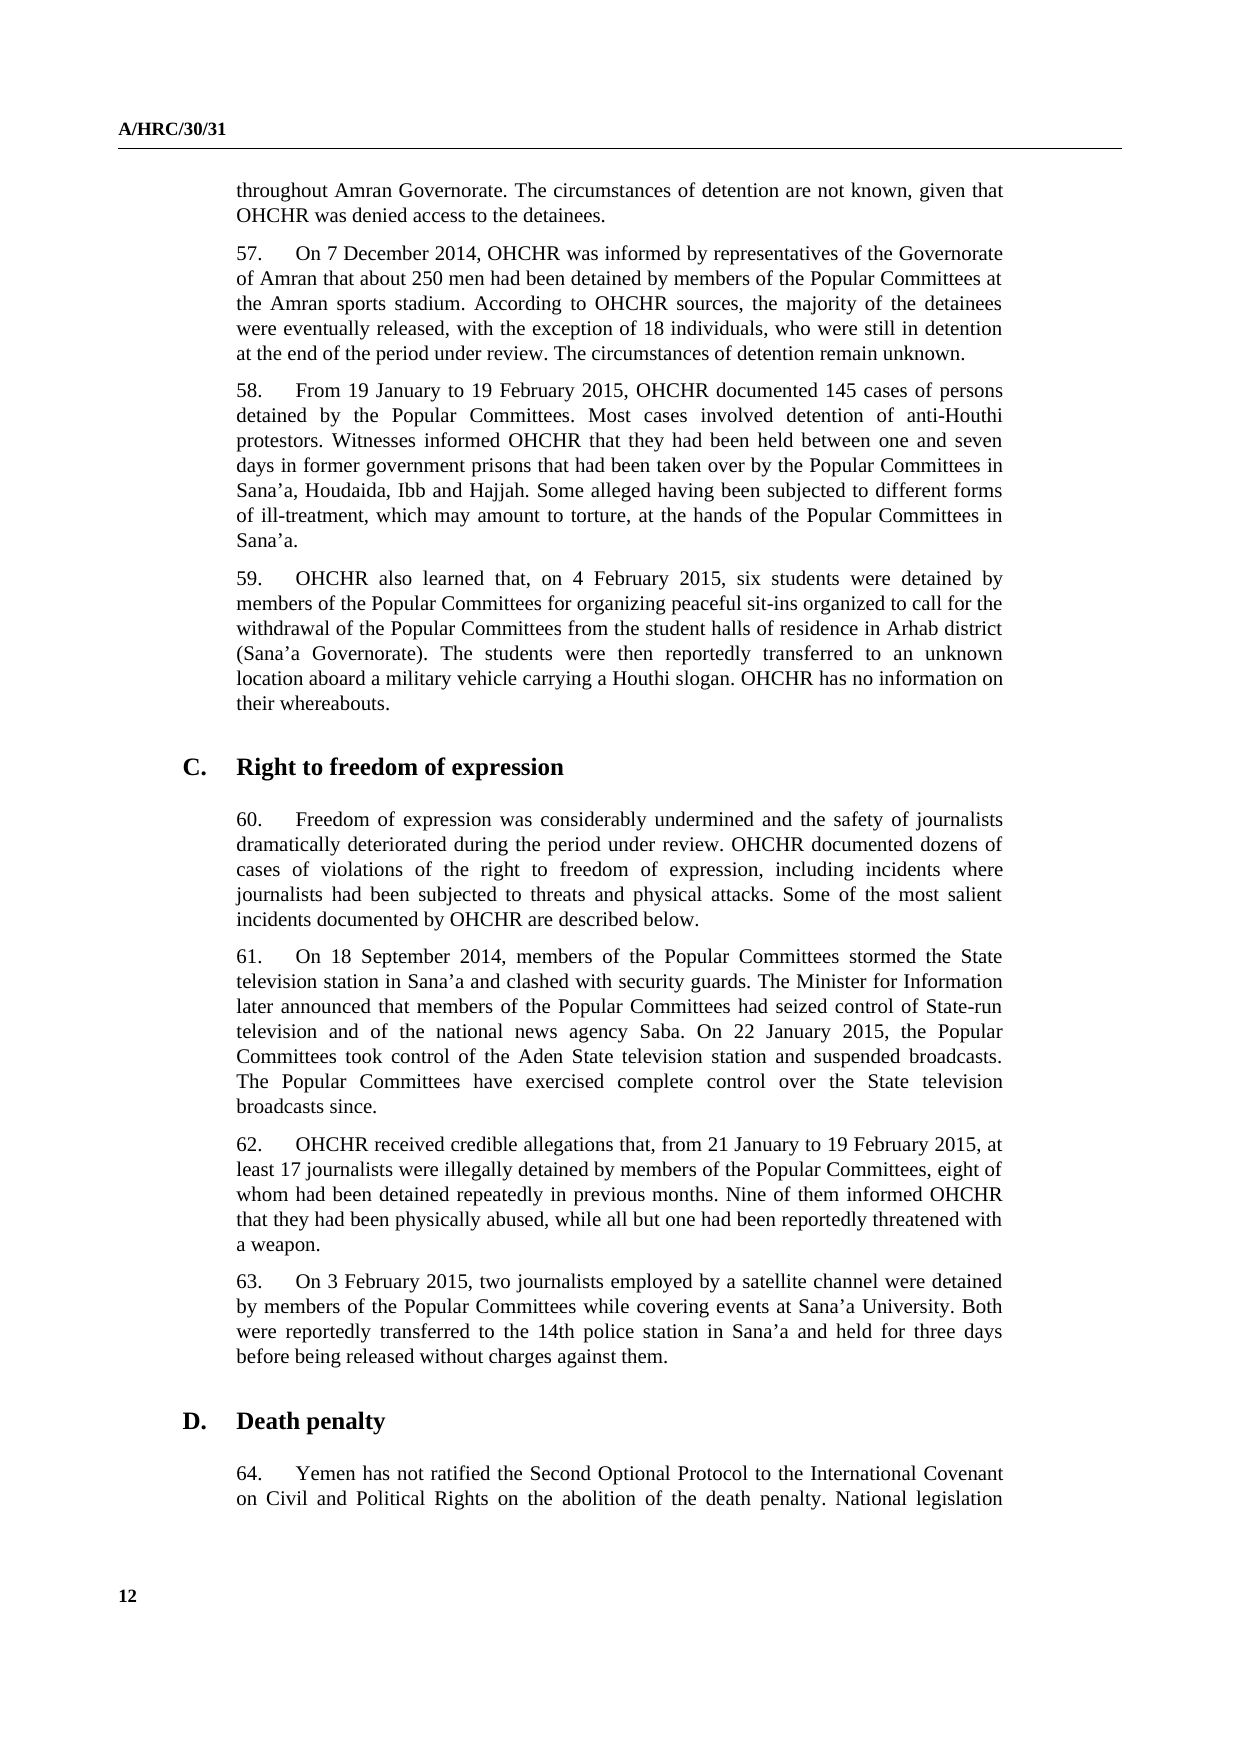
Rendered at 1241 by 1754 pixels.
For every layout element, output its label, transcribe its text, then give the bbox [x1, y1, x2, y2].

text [236, 1460, 1004, 1510]
text 59. OHCHR also learned that, on 4 February 2015, six students were detained by members of the Popular Committees for organizing peaceful sit-ins organized to call for the withdrawal of the Popular Committees from the student halls of residence in Arhab district (Sana’a Governorate). The students were then reportedly transferred to an unknown location aboard a military vehicle carrying a Houthi slogan. OHCHR has no information on their whereabouts. [236, 565, 1004, 715]
text 62. OHCHR received credible allegations that, from 21 January to 19 February 2015, at least 17 journalists were illegally detained by members of the Popular Committees, eight of whom had been detained repeatedly in previous months. Nine of them informed OHCHR that they had been physically abused, while all but one had been reportedly threatened with a weapon. [236, 1131, 1004, 1256]
text 60. Freedom of expression was considerably undermined and the safety of journalists dramatically deteriorated during the period under review. OHCHR documented dozens of cases of violations of the right to freedom of expression, including incidents where journalists had been subjected to threats and physical attacks. Some of the most salient incidents documented by OHCHR are described below. [236, 806, 1004, 931]
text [236, 177, 1004, 227]
text 63. On 3 February 2015, two journalists employed by a satellite channel were detained by members of the Popular Committees while covering events at Sana’a University. Both were reportedly transferred to the 14th police station in Sana’a and held for three days before being released without charges against them. [236, 1268, 1004, 1368]
text C. Right to freedom of expression [118, 752, 1004, 781]
text 58. From 19 January to 19 February 2015, OHCHR documented 145 cases of persons detained by the Popular Committees. Most cases involved detention of anti-Houthi protestors. Witnesses informed OHCHR that they had been held between one and seven days in former government prisons that had been taken over by the Popular Committees in Sana’a, Houdaida, Ibb and Hajjah. Some alleged having been subjected to different forms of ill-treatment, which may amount to torture, at the hands of the Popular Committees in Sana’a. [236, 377, 1004, 552]
text D. Death penalty [118, 1406, 1004, 1435]
text 61. On 18 September 2014, members of the Popular Committees stormed the State television station in Sana’a and clashed with security guards. The Minister for Information later announced that members of the Popular Committees had seized control of State-run television and of the national news agency Saba. On 22 January 2015, the Popular Committees took control of the Aden State television station and suspended broadcasts. The Popular Committees have exercised complete control over the State television broadcasts since. [236, 943, 1004, 1118]
text 57. On 7 December 2014, OHCHR was informed by representatives of the Governorate of Amran that about 250 men had been detained by members of the Popular Committees at the Amran sports stadium. According to OHCHR sources, the majority of the detainees were eventually released, with the exception of 18 individuals, who were still in detention at the end of the period under review. The circumstances of detention remain unknown. [236, 240, 1004, 365]
